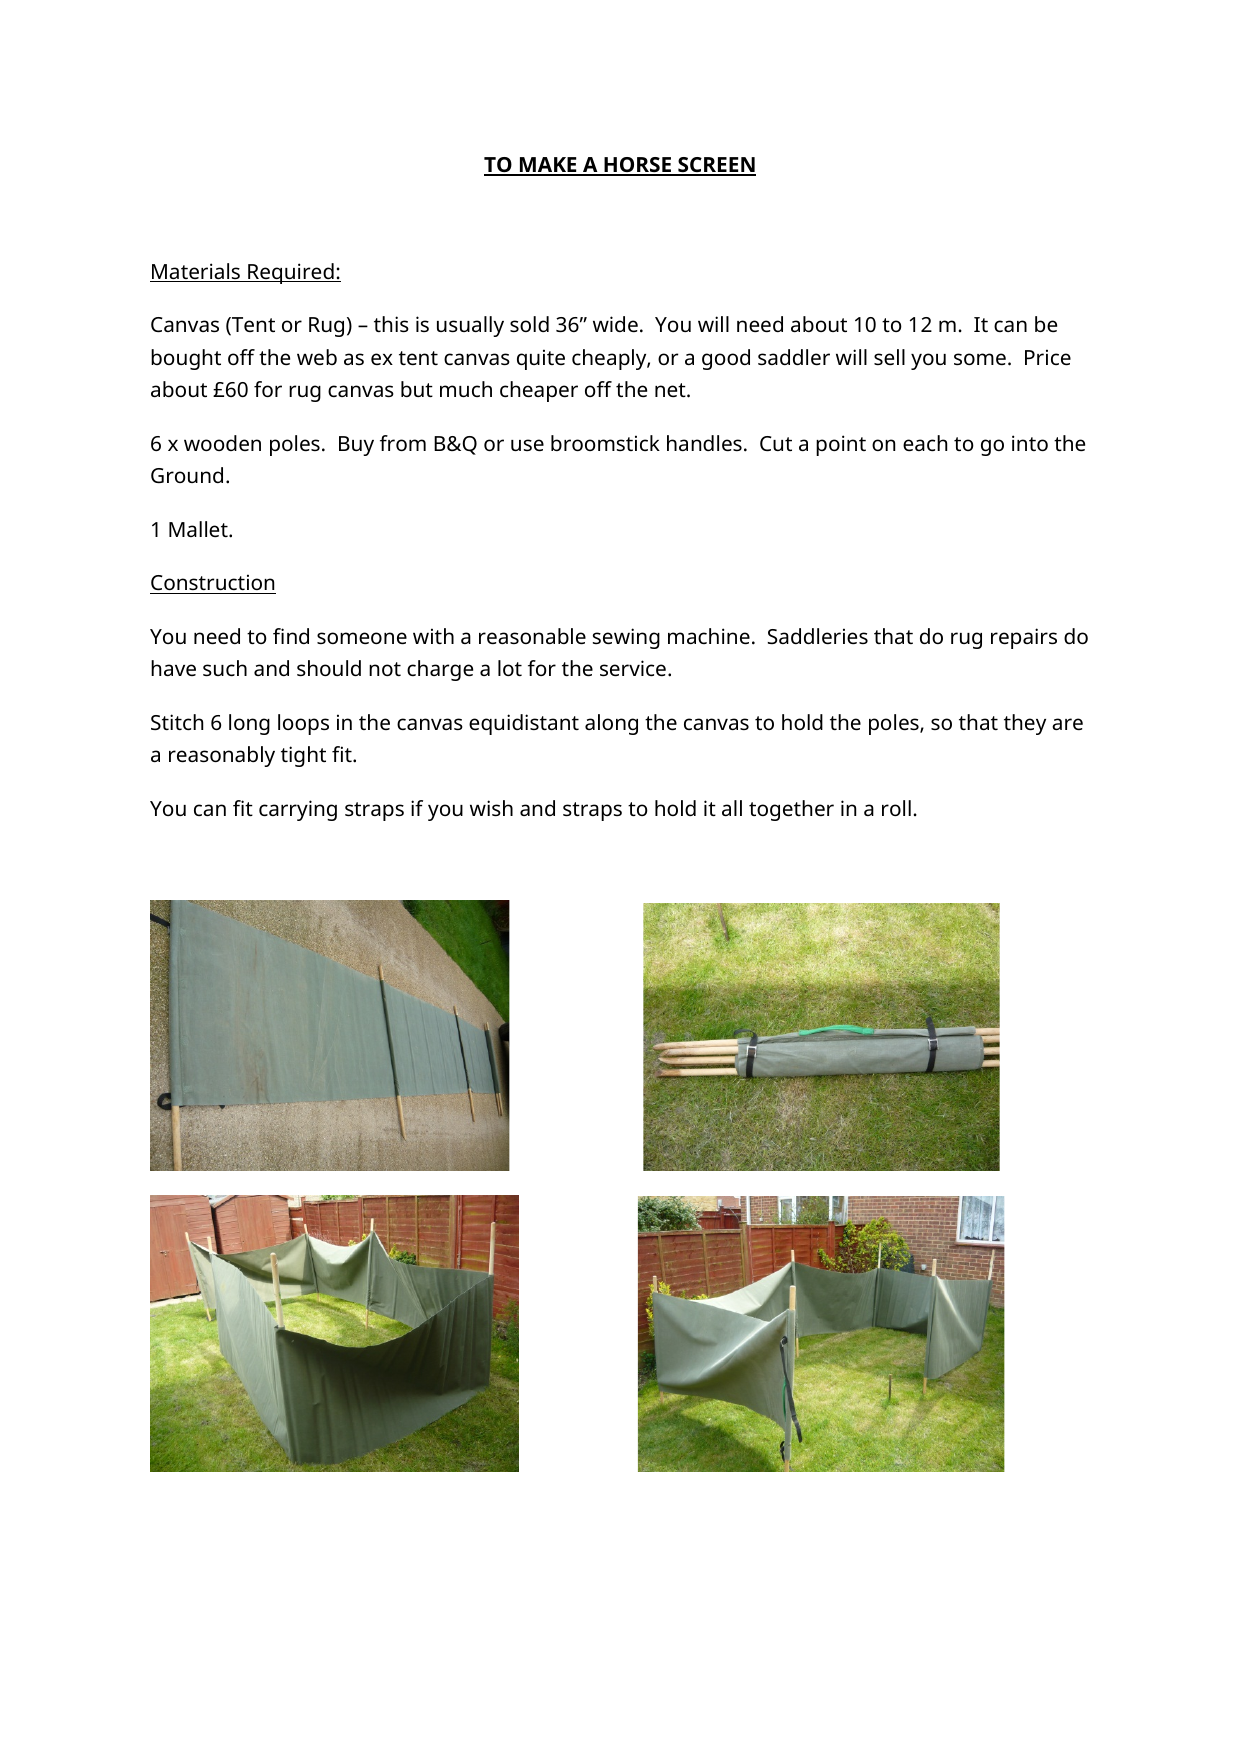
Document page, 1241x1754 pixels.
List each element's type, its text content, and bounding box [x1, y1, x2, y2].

picture [643, 903, 1000, 1171]
text Stitch 6 long loops in the canvas equidistant along the canvas to hold the poles, so that they are a reasonably tight fit. [150, 708, 1090, 769]
text 1 Mallet. [150, 515, 1090, 543]
text Construction [150, 568, 1090, 597]
picture [150, 1195, 519, 1472]
text Materials Required: [150, 257, 1090, 285]
text You need to find someone with a reasonable sewing machine. Saddleries that do rug repairs do have such and should not charge a lot for the service. [150, 622, 1090, 683]
picture [637, 1196, 1005, 1472]
picture [150, 900, 510, 1171]
text 6 x wooden poles. Buy from B&Q or use broomstick handles. Cut a point on each to go into the Ground. [150, 429, 1090, 490]
text TO MAKE A HORSE SCREEN [150, 150, 1090, 178]
text You can fit carrying straps if you wish and straps to hold it all together in a roll. [150, 794, 1090, 822]
text Canvas (Tent or Rug) – this is usually sold 36” wide. You will need about 10 to 12 m. It can be bought off the web as ex tent canvas quite cheaply, or a good saddler will sell you some. Price about £60 for rug canvas but much cheaper off the net. [150, 310, 1090, 404]
